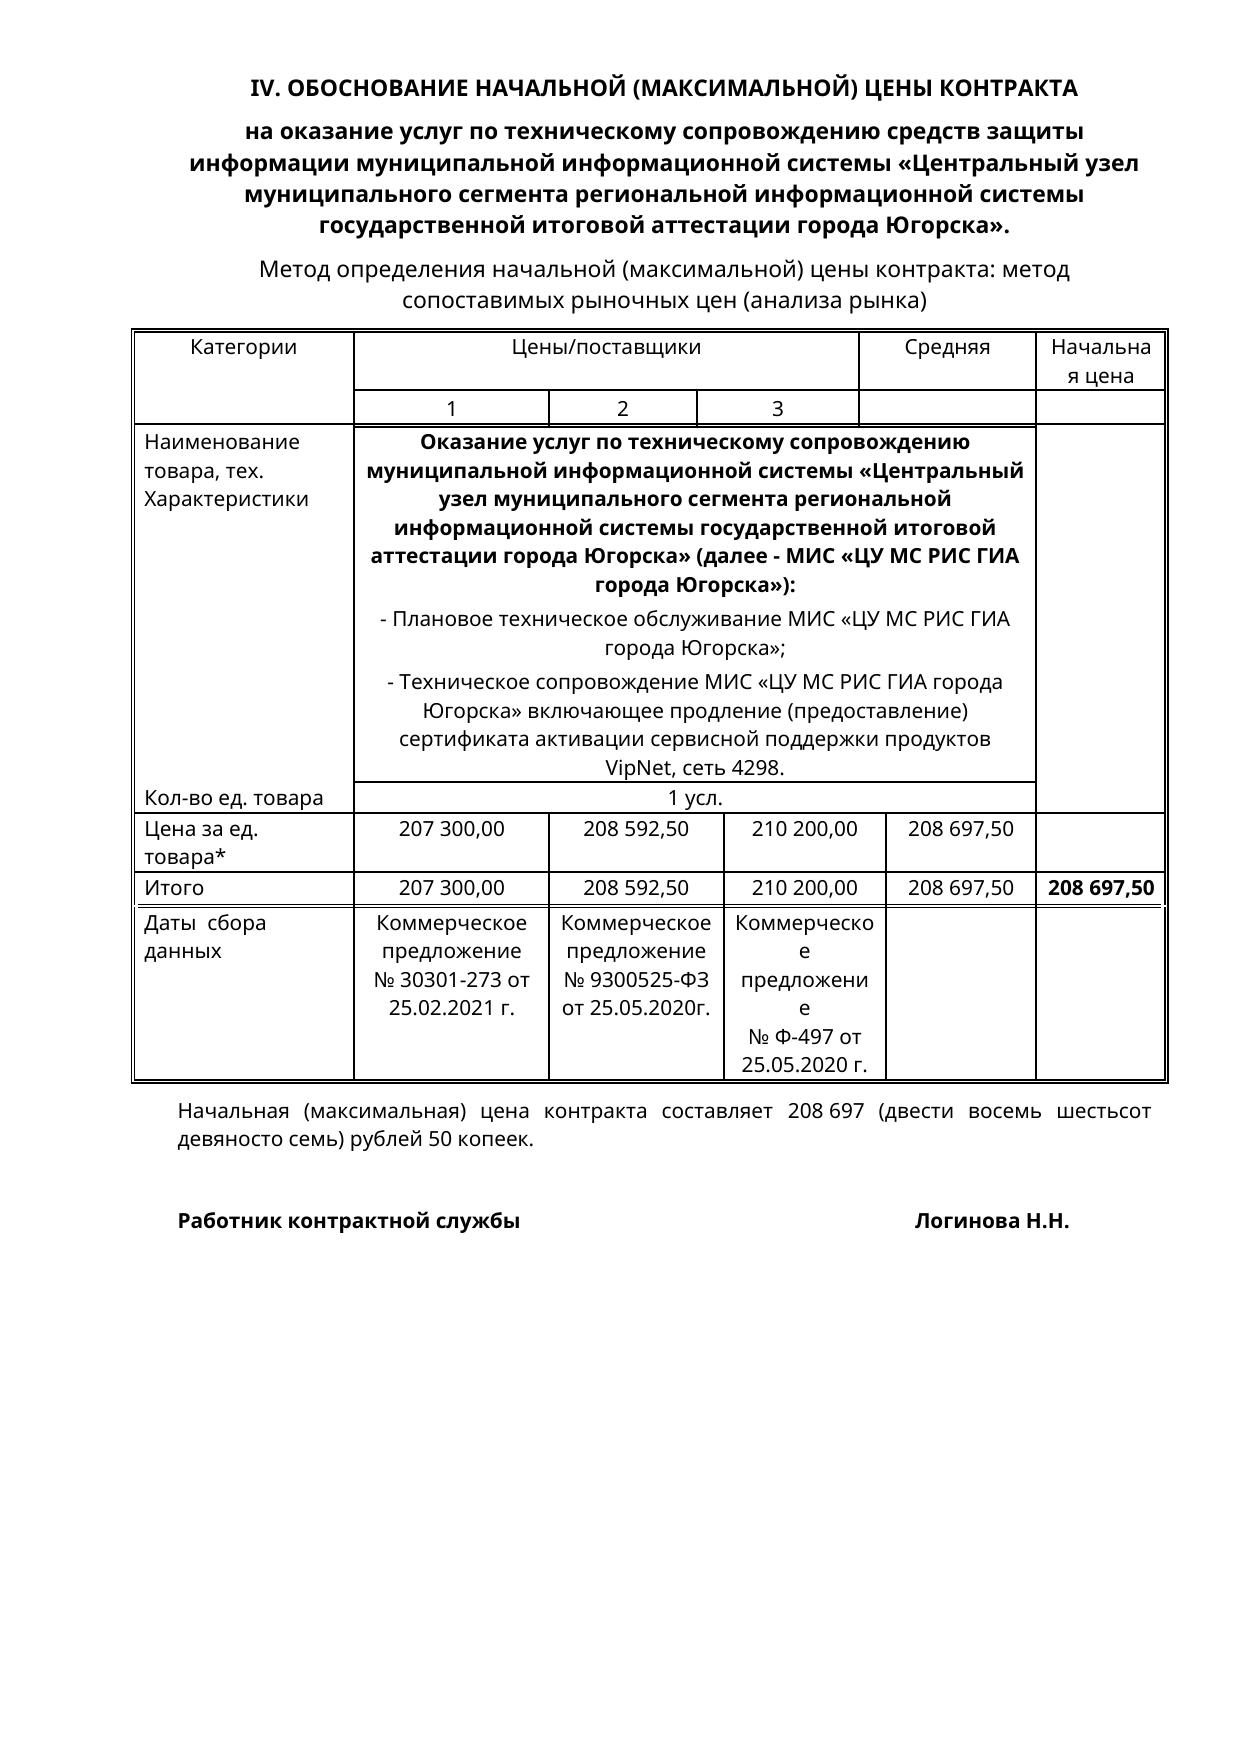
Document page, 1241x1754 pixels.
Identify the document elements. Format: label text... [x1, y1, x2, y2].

table_cell Оказание услуг по техническому сопровождению муниципальной информационной системы «Центральный узел муниципального сегмента региональной информационной системы государственной итоговой аттестации города Югорска» (далее - МИС «ЦУ МС РИС ГИА города Югорска»): - Плановое техническое обслуживание МИС «ЦУ МС РИС ГИА города Югорска»; - Техническое сопровождение МИС «ЦУ МС РИС ГИА города Югорска» включающее продление (предоставление) сертификата активации сервисной поддержки продуктов VipNet, сеть 4298. [355, 428, 1035, 781]
table_cell Итого [135, 873, 353, 903]
table_header Категории [135, 333, 353, 423]
table_cell 1 усл. [355, 783, 1035, 812]
table_cell 208 592,50 [550, 814, 723, 871]
text IV. ОБОСНОВАНИЕ НАЧАЛЬНОЙ (МАКСИМАЛЬНОЙ) ЦЕНЫ КОНТРАКТА [177, 72, 1152, 103]
table_cell 208 697,50 [887, 814, 1035, 871]
text на оказание услуг по техническому сопровождению средств защиты информации муниципальной информационной системы «Центральный узел муниципального сегмента региональной информационной системы государственной итоговой аттестации города Югорска». [177, 115, 1152, 240]
text Метод определения начальной (максимальной) цены контракта: метод сопоставимых рыночных цен (анализа рынка) [177, 253, 1152, 315]
table_cell 2 [550, 391, 696, 423]
table_cell [1037, 814, 1164, 871]
table_cell 210 200,00 [725, 814, 885, 871]
table_cell 208 697,50 [1037, 873, 1164, 903]
table_cell [1037, 904, 1166, 1079]
table_cell 3 [698, 391, 858, 423]
text Работник контрактной службы Логинова Н.Н. [177, 1206, 1152, 1235]
table_cell Наименование товара, тех. Характеристики [135, 425, 353, 781]
table_cell 210 200,00 [725, 873, 885, 903]
table_cell 207 300,00 [355, 814, 548, 871]
table_cell 207 300,00 [355, 873, 548, 903]
table_cell [887, 908, 1035, 1079]
table_cell [1037, 391, 1164, 423]
table_cell 208 697,50 [887, 873, 1035, 903]
table_cell Коммерческое предложение № 30301-273 от 25.02.2021 г. [355, 908, 548, 1079]
table_cell [1037, 781, 1164, 812]
table_header Средняя [860, 333, 1035, 389]
table_cell 1 [355, 391, 548, 423]
table_cell Кол-во ед. товара [135, 781, 353, 812]
table_cell Даты сбора данных [133, 904, 353, 1079]
table_cell Коммерческое предложение № Ф-497 от 25.05.2020 г. [725, 908, 885, 1079]
table_cell [860, 391, 1035, 423]
table_cell [1037, 425, 1164, 781]
table_header Начальная цена [1037, 333, 1164, 389]
table_cell 208 592,50 [550, 873, 723, 903]
table_cell Цена за ед. товара* [135, 814, 353, 871]
table_cell Коммерческое предложение № 9300525-ФЗ от 25.05.2020г. [550, 908, 723, 1079]
text Начальная (максимальная) цена контракта составляет 208 697 (двести восемь шестьсот девяносто семь) рублей 50 копеек. [177, 1096, 1152, 1153]
table_header Цены/поставщики [355, 333, 858, 389]
